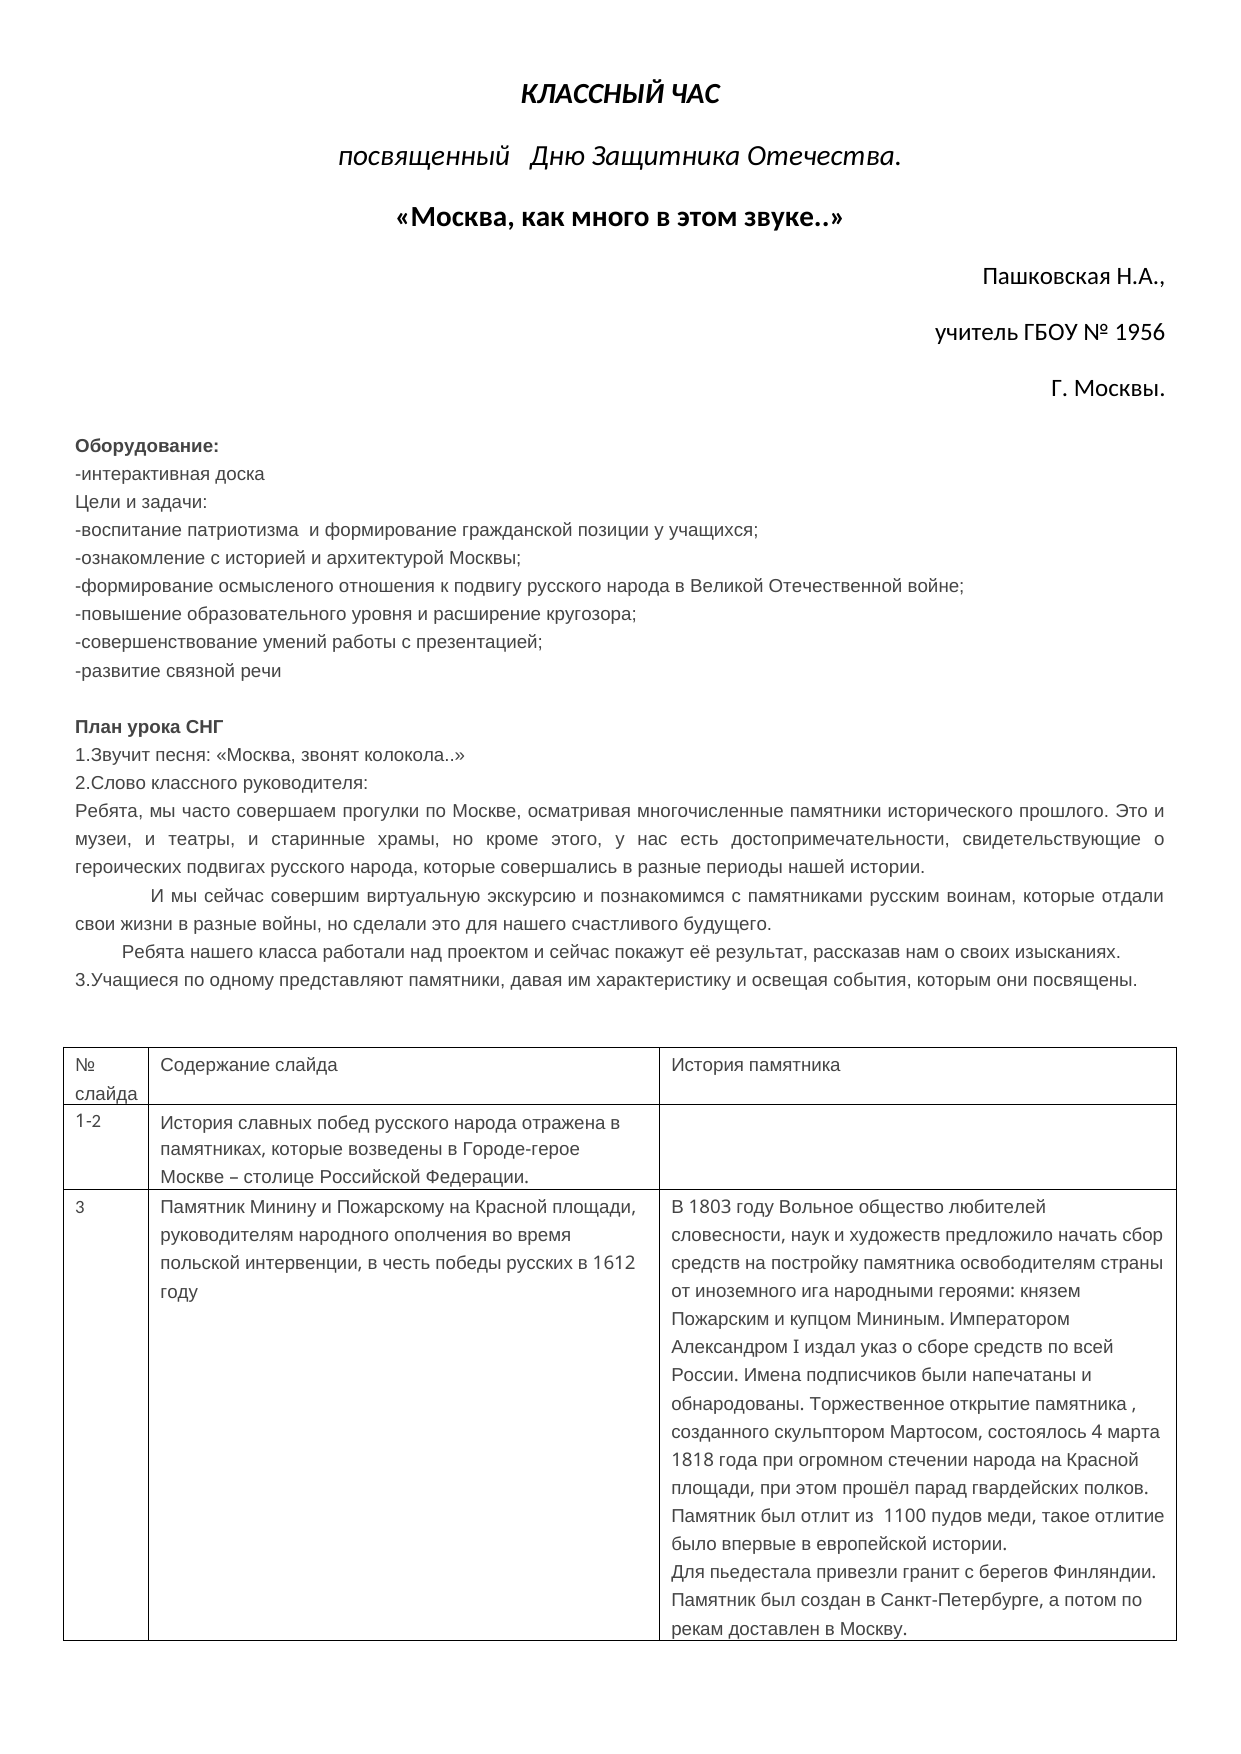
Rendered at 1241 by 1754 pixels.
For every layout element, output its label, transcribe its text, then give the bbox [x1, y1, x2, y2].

text -повышение образовательного уровня и расширение кругозора; [75, 597, 1165, 625]
text Пашковская Н.А., [75, 260, 1165, 291]
table_header Содержание слайда [149, 1048, 659, 1104]
text Цели и задачи: [75, 484, 1165, 512]
text КЛАССНЫЙ ЧАС [75, 75, 1165, 111]
table_header История памятника [660, 1048, 1176, 1104]
text 2.Слово классного руководителя: [75, 765, 1165, 793]
text Ребята нашего класса работали над проектом и сейчас покажут её результат, рассказав нам о своих изысканиях. [75, 934, 1165, 962]
table_cell 1-2 [64, 1105, 148, 1189]
table_header № слайда [64, 1048, 148, 1104]
text План урока СНГ [75, 709, 1165, 737]
text Ребята, мы часто совершаем прогулки по Москве, осматривая многочисленные памятники исторического прошлого. Это и музеи, и театры, и старинные храмы, но кроме этого, у нас есть достопримечательности, свидетельствующие о героических подвигах русского народа, которые совершались в разные периоды нашей истории. [75, 793, 1165, 878]
text И мы сейчас совершим виртуальную экскурсию и познакомимся с памятниками русским воинам, которые отдали свои жизни в разные войны, но сделали это для нашего счастливого будущего. [75, 878, 1165, 934]
text учитель ГБОУ № 1956 [75, 316, 1165, 347]
table_cell В 1803 году Вольное общество любителей словесности, наук и художеств предложило начать сбор средств на постройку памятника освободителям страны от иноземного ига народными героями: князем Пожарским и купцом Мининым. Императором Александром I издал указ о сборе средств по всей России. Имена подписчиков были напечатаны и обнародованы. Торжественное открытие памятника , созданного скульптором Мартосом, состоялось 4 марта 1818 года при огромном стечении народа на Красной площади, при этом прошёл парад гвардейских полков. Памятник был отлит из 1100 пудов меди, такое отлитие было впервые в европейской истории. Для пьедестала привезли гранит с берегов Финляндии. Памятник был создан в Санкт-Петербурге, а потом по рекам доставлен в Москву. [660, 1190, 1176, 1640]
text -ознакомление с историей и архитектурой Москвы; [75, 540, 1165, 568]
text «Москва, как много в этом звуке..» [75, 198, 1165, 234]
text посвященный Дню Защитника Отечества. [75, 137, 1165, 172]
text 1.Звучит песня: «Москва, звонят колокола..» [75, 737, 1165, 765]
text -формирование осмысленого отношения к подвигу русского народа в Великой Отечественной войне; [75, 568, 1165, 597]
table_cell Памятник Минину и Пожарскому на Красной площади, руководителям народного ополчения во время польской интервенции, в честь победы русских в 1612 году [149, 1190, 659, 1640]
text 3.Учащиеся по одному представляют памятники, давая им характеристику и освещая события, которым они посвящены. [75, 962, 1165, 990]
text Оборудование: [75, 428, 1165, 456]
table_cell 3 [64, 1190, 148, 1640]
text -интерактивная доска [75, 456, 1165, 484]
table_cell История славных побед русского народа отражена в памятниках, которые возведены в Городе-герое Москве – столице Российской Федерации. [149, 1105, 659, 1189]
text -совершенствование умений работы с презентацией; [75, 625, 1165, 653]
text -воспитание патриотизма и формирование гражданской позиции у учащихся; [75, 512, 1165, 540]
table_cell [660, 1105, 1176, 1189]
text Г. Москвы. [75, 372, 1165, 402]
text -развитие связной речи [75, 653, 1165, 681]
